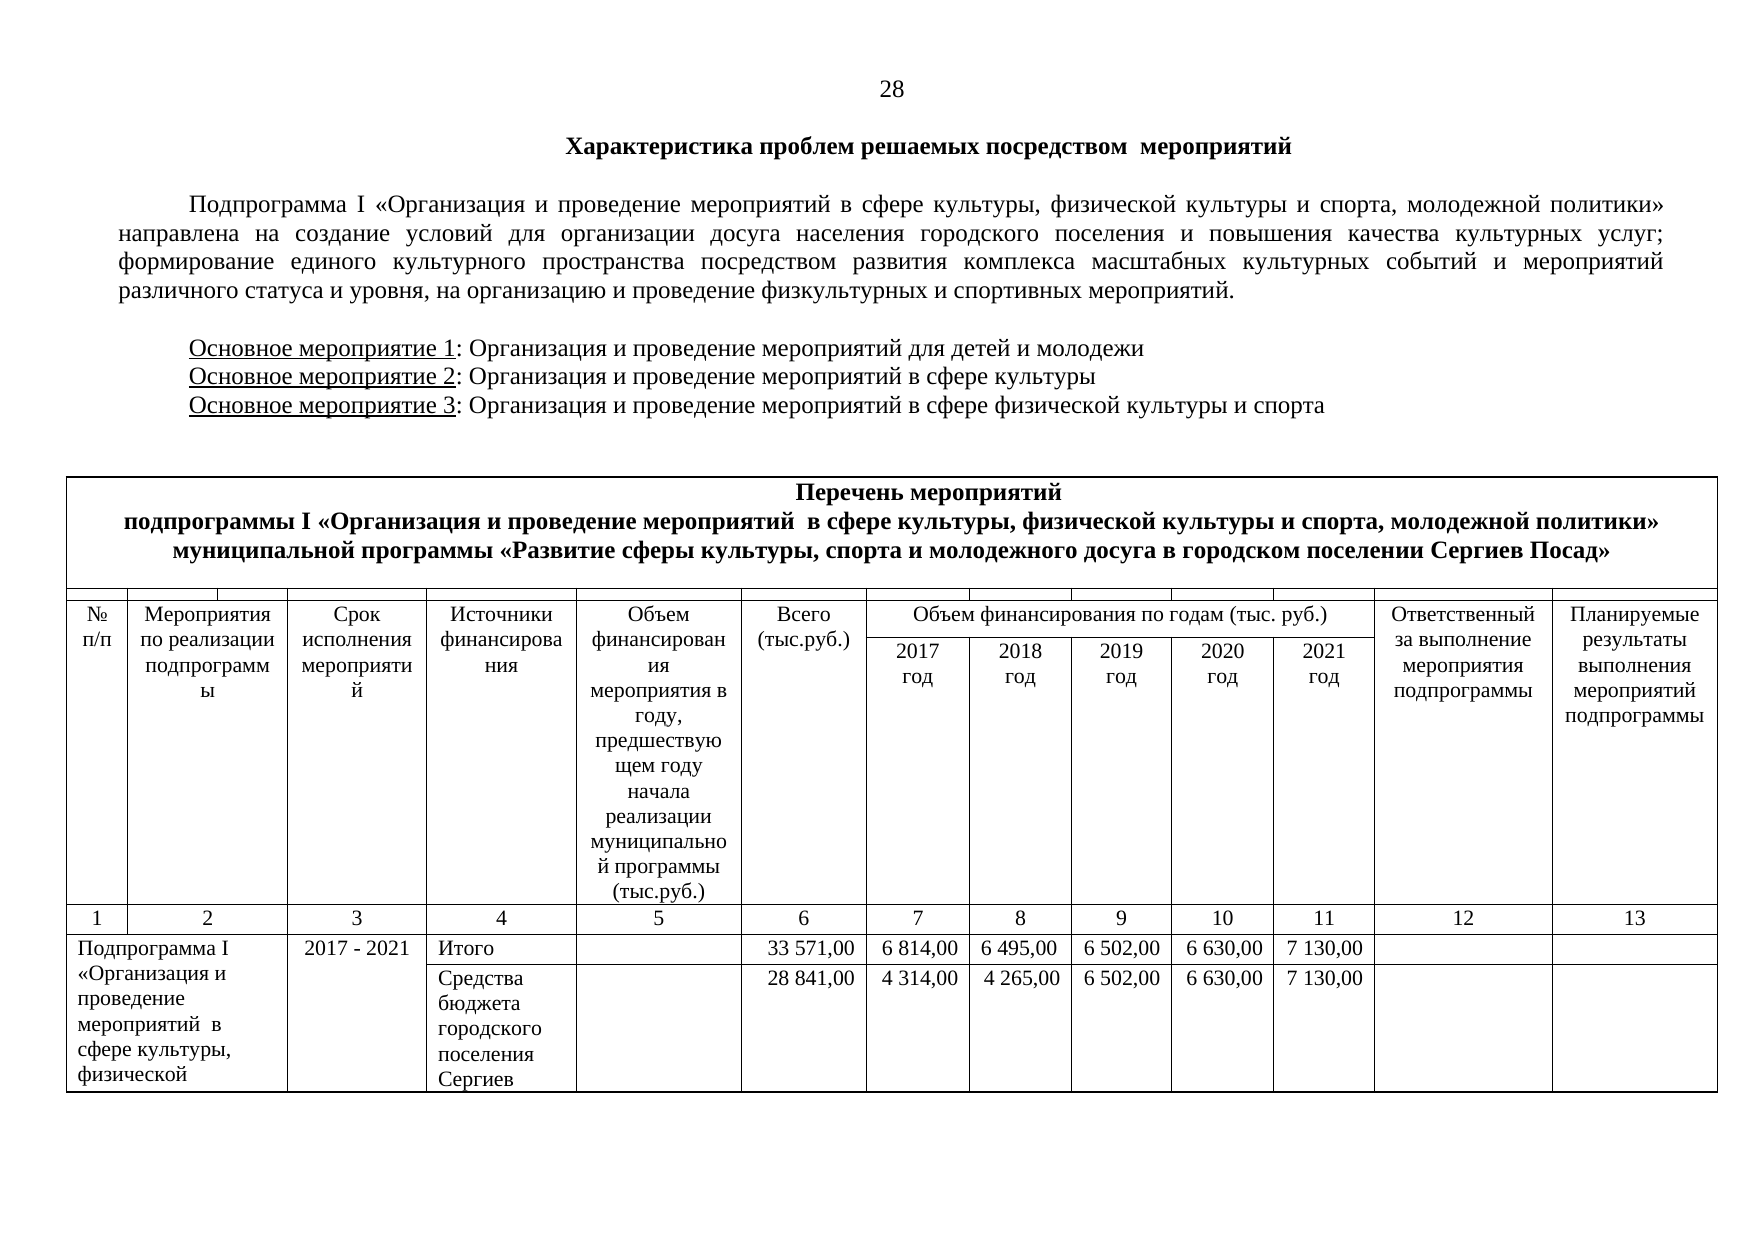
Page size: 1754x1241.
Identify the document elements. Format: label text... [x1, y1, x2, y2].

table_cell [1553, 589, 1717, 600]
text Характеристика проблем решаемых посредством мероприятий [118, 131, 1665, 160]
table_cell Источники финансирования [427, 601, 576, 904]
table_cell 6 502,00 [1072, 935, 1171, 964]
table_cell 28 841,00 [742, 965, 866, 1091]
table_cell [1375, 935, 1552, 964]
table_cell Срок исполнения мероприятий [288, 601, 426, 904]
table_cell [427, 589, 576, 600]
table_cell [427, 965, 576, 1091]
table_cell 10 [1172, 905, 1273, 934]
table_cell [742, 589, 866, 600]
table_cell 7 [867, 905, 969, 934]
table_cell 13 [1553, 905, 1717, 934]
table_cell 4 314,00 [867, 965, 969, 1091]
table_cell 3 [288, 905, 426, 934]
table_cell [577, 965, 741, 1091]
table_cell Планируемые результаты выполнения мероприятий подпрограммы [1553, 601, 1717, 904]
table_cell 33 571,00 [742, 935, 866, 964]
table_cell 11 [1274, 905, 1374, 934]
table_cell № п/п [67, 601, 127, 904]
table_cell Мероприятия по реализации подпрограммы [128, 601, 287, 904]
text Основное мероприятие 1: Организация и проведение мероприятий для детей и молодежи [118, 333, 1665, 361]
table_cell [1072, 589, 1171, 600]
table_cell [1172, 589, 1273, 600]
table_cell 6 495,00 [970, 935, 1071, 964]
text Подпрограмма I «Организация и проведение мероприятий в сфере культуры, физической культуры и спорта, молодежной политики» направлена на создание условий для организации досуга населения городского поселения и повышения качества культурных услуг; формирование единого культурного пространства посредством развития комплекса масштабных культурных событий и мероприятий различного статуса и уровня, на организацию и проведение физкультурных и спортивных мероприятий. [118, 189, 1665, 304]
table_cell 2017 - 2021 [288, 935, 426, 1091]
table_cell 9 [1072, 905, 1171, 934]
table_cell Итого [427, 935, 576, 964]
table_cell 7 130,00 [1274, 935, 1374, 964]
table_cell [128, 589, 217, 600]
table_cell [1553, 965, 1717, 1091]
table_cell 5 [577, 905, 741, 934]
table_cell Объем финансирования по годам (тыс. руб.) [867, 601, 1374, 637]
table_cell Всего (тыс.руб.) [742, 601, 866, 904]
table_cell [1274, 589, 1374, 600]
table_cell Подпрограмма I «Организация и проведение мероприятий в сфере культуры, физической культуры и спорта, молодежной политики» [67, 935, 287, 1091]
text Основное мероприятие 2: Организация и проведение мероприятий в сфере культуры [118, 361, 1665, 390]
table_cell 4 265,00 [970, 965, 1071, 1091]
table_cell 2021 год [1274, 638, 1374, 904]
table_cell 2018 год [970, 638, 1071, 904]
table_cell [1553, 935, 1717, 964]
table_cell 2019 год [1072, 638, 1171, 904]
table_cell [288, 589, 426, 600]
table_cell 6 630,00 [1172, 965, 1273, 1091]
table_cell 2017 год [867, 638, 969, 904]
table_cell Ответственный за выполнение мероприятия подпрограммы [1375, 601, 1552, 904]
table_cell [577, 935, 741, 964]
table_header Перечень мероприятий подпрограммы I «Организация и проведение мероприятий в сфере культуры, физической культуры и спорта, молодежной политики» муниципальной программы «Развитие сферы культуры, спорта и молодежного досуга в городском поселении Сергиев Посад» [67, 478, 1717, 588]
table_cell 12 [1375, 905, 1552, 934]
table_cell Объем финансирования мероприятия в году, предшествующем году начала реализации муниципальной программы (тыс.руб.) [577, 601, 741, 904]
table_cell 7 130,00 [1274, 965, 1374, 1091]
table_cell [867, 589, 969, 600]
table_cell [577, 589, 741, 600]
table_cell 6 814,00 [867, 935, 969, 964]
table_cell 4 [427, 905, 576, 934]
table_cell 2020 год [1172, 638, 1273, 904]
table_cell 2 [128, 905, 287, 934]
table_cell 6 630,00 [1172, 935, 1273, 964]
table_cell 6 [742, 905, 866, 934]
table_cell [67, 589, 127, 600]
table_cell 6 502,00 [1072, 965, 1171, 1091]
table_cell [1375, 965, 1552, 1091]
table_cell [218, 589, 287, 600]
table_cell 1 [67, 905, 127, 934]
table_cell [970, 589, 1071, 600]
table_cell [1375, 589, 1552, 600]
text Основное мероприятие 3: Организация и проведение мероприятий в сфере физической культуры и спорта [118, 390, 1665, 419]
table_cell 8 [970, 905, 1071, 934]
